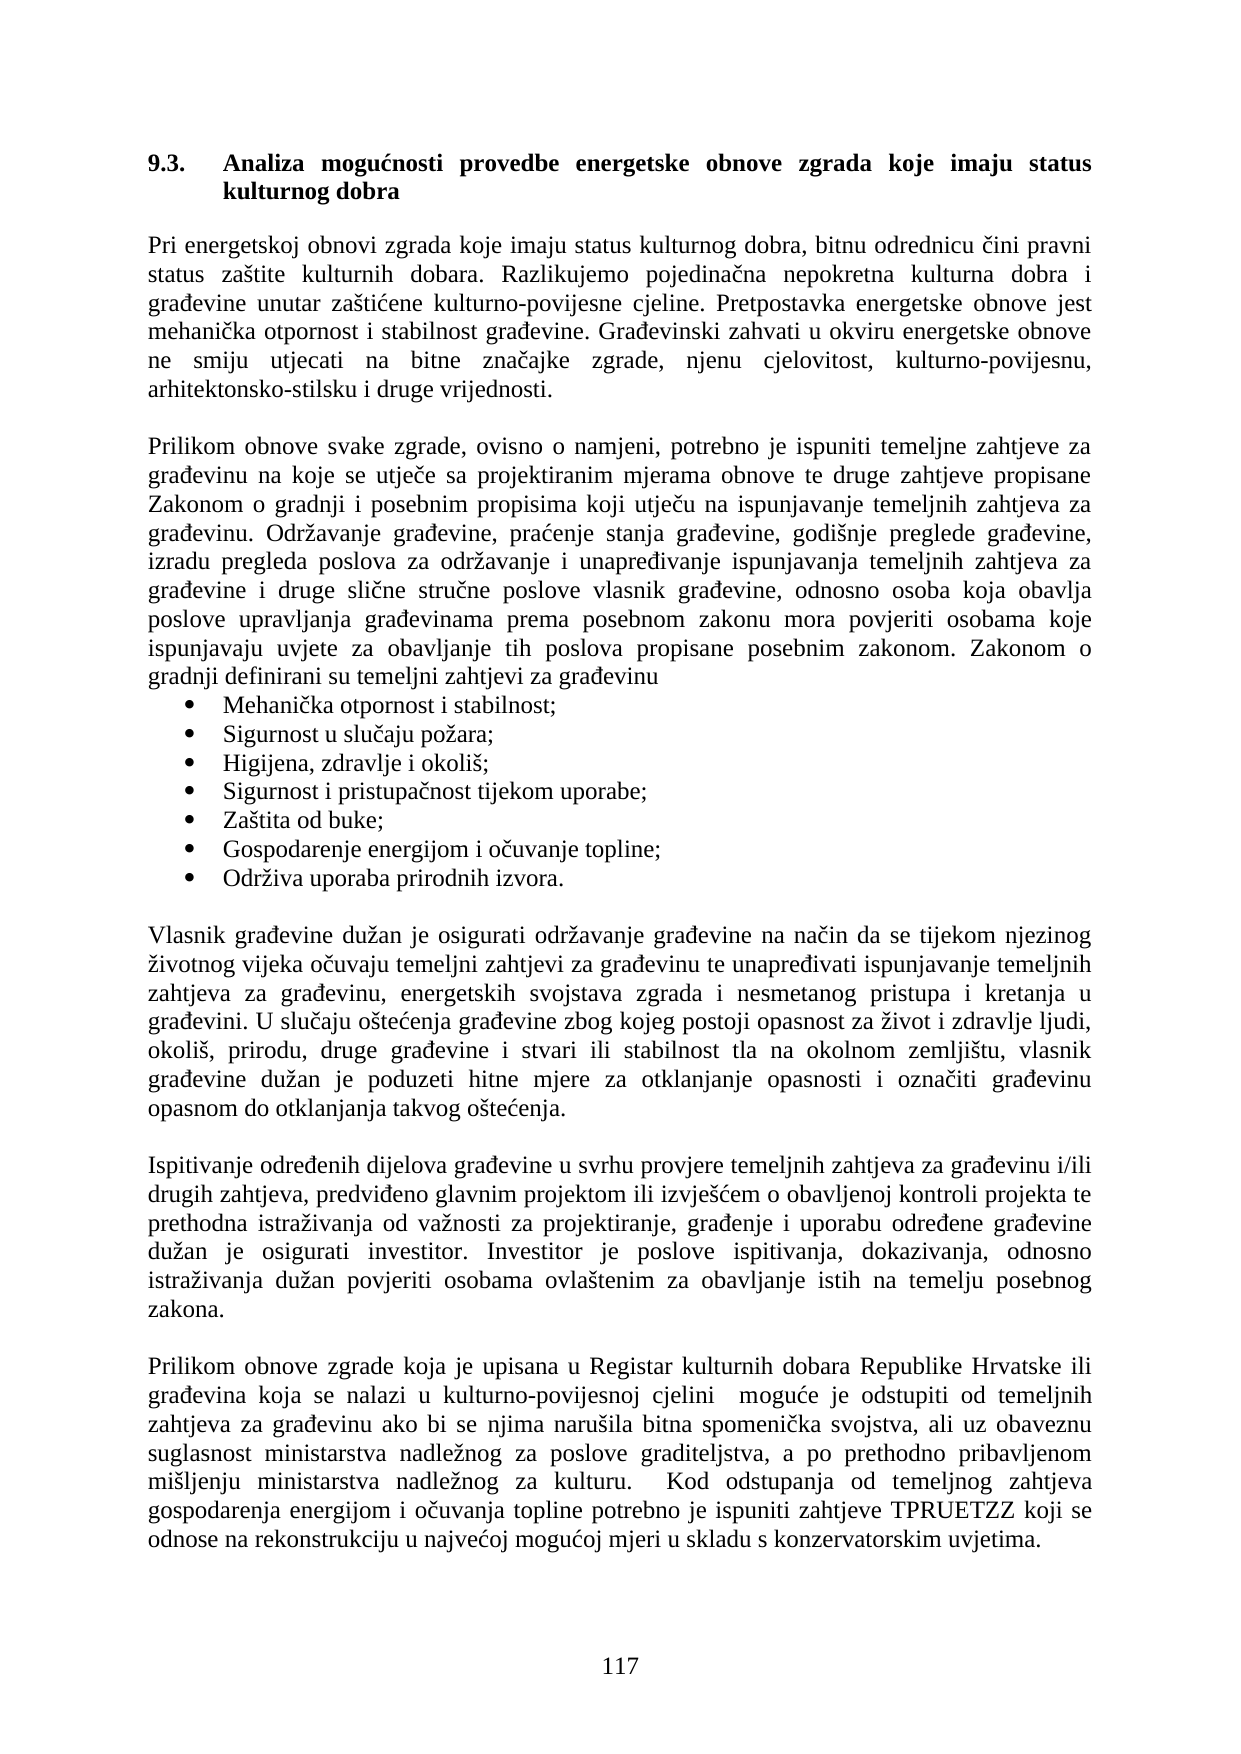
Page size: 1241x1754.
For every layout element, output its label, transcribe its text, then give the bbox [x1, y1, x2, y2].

text Prilikom obnove zgrade koja je upisana u Registar kulturnih dobara Republike Hrvatske ili građevina koja se nalazi u kulturno-povijesnoj cjelini moguće je odstupiti od temeljnih zahtjeva za građevinu ako bi se njima narušila bitna spomenička svojstva, ali uz obaveznu suglasnost ministarstva nadležnog za poslove graditeljstva, a po prethodno pribavljenom mišljenju ministarstva nadležnog za kulturu. Kod odstupanja od temeljnog zahtjeva gospodarenja energijom i očuvanja topline potrebno je ispuniti zahtjeve TPRUETZZ koji se odnose na rekonstrukciju u najvećoj mogućoj mjeri u skladu s konzervatorskim uvjetima. [148, 1351, 1093, 1553]
list Sigurnost i pristupačnost tijekom uporabe; [185, 776, 1093, 805]
list Gospodarenje energijom i očuvanje topline; [185, 834, 1093, 863]
list Zaštita od buke; [185, 805, 1093, 834]
text Vlasnik građevine dužan je osigurati održavanje građevine na način da se tijekom njezinog životnog vijeka očuvaju temeljni zahtjevi za građevinu te unapređivati ispunjavanje temeljnih zahtjeva za građevinu, energetskih svojstava zgrada i nesmetanog pristupa i kretanja u građevini. U slučaju oštećenja građevine zbog kojeg postoji opasnost za život i zdravlje ljudi, okoliš, prirodu, druge građevine i stvari ili stabilnost tla na okolnom zemljištu, vlasnik građevine dužan je poduzeti hitne mjere za otklanjanje opasnosti i označiti građevinu opasnom do otklanjanja takvog oštećenja. [148, 920, 1093, 1121]
subtitle Analiza mogućnosti provedbe energetske obnove zgrada koje imaju status kulturnog dobra [148, 148, 1093, 205]
list Sigurnost u slučaju požara; [185, 719, 1093, 748]
list Mehanička otpornost i stabilnost; [185, 690, 1093, 719]
list Higijena, zdravlje i okoliš; [185, 748, 1093, 776]
text Pri energetskoj obnovi zgrada koje imaju status kulturnog dobra, bitnu odrednicu čini pravni status zaštite kulturnih dobara. Razlikujemo pojedinačna nepokretna kulturna dobra i građevine unutar zaštićene kulturno-povijesne cjeline. Pretpostavka energetske obnove jest mehanička otpornost i stabilnost građevine. Građevinski zahvati u okviru energetske obnove ne smiju utjecati na bitne značajke zgrade, njenu cjelovitost, kulturno-povijesnu, arhitektonsko-stilsku i druge vrijednosti. [148, 230, 1093, 403]
list Održiva uporaba prirodnih izvora. [185, 863, 1093, 891]
text Prilikom obnove svake zgrade, ovisno o namjeni, potrebno je ispuniti temeljne zahtjeve za građevinu na koje se utječe sa projektiranim mjerama obnove te druge zahtjeve propisane Zakonom o gradnji i posebnim propisima koji utječu na ispunjavanje temeljnih zahtjeva za građevinu. Održavanje građevine, praćenje stanja građevine, godišnje preglede građevine, izradu pregleda poslova za održavanje i unapređivanje ispunjavanja temeljnih zahtjeva za građevine i druge slične stručne poslove vlasnik građevine, odnosno osoba koja obavlja poslove upravljanja građevinama prema posebnom zakonu mora povjeriti osobama koje ispunjavaju uvjete za obavljanje tih poslova propisane posebnim zakonom. Zakonom o gradnji definirani su temeljni zahtjevi za građevinu [148, 431, 1093, 690]
text Ispitivanje određenih dijelova građevine u svrhu provjere temeljnih zahtjeva za građevinu i/ili drugih zahtjeva, predviđeno glavnim projektom ili izvješćem o obavljenoj kontroli projekta te prethodna istraživanja od važnosti za projektiranje, građenje i uporabu određene građevine dužan je osigurati investitor. Investitor je poslove ispitivanja, dokazivanja, odnosno istraživanja dužan povjeriti osobama ovlaštenim za obavljanje istih na temelju posebnog zakona. [148, 1150, 1093, 1323]
